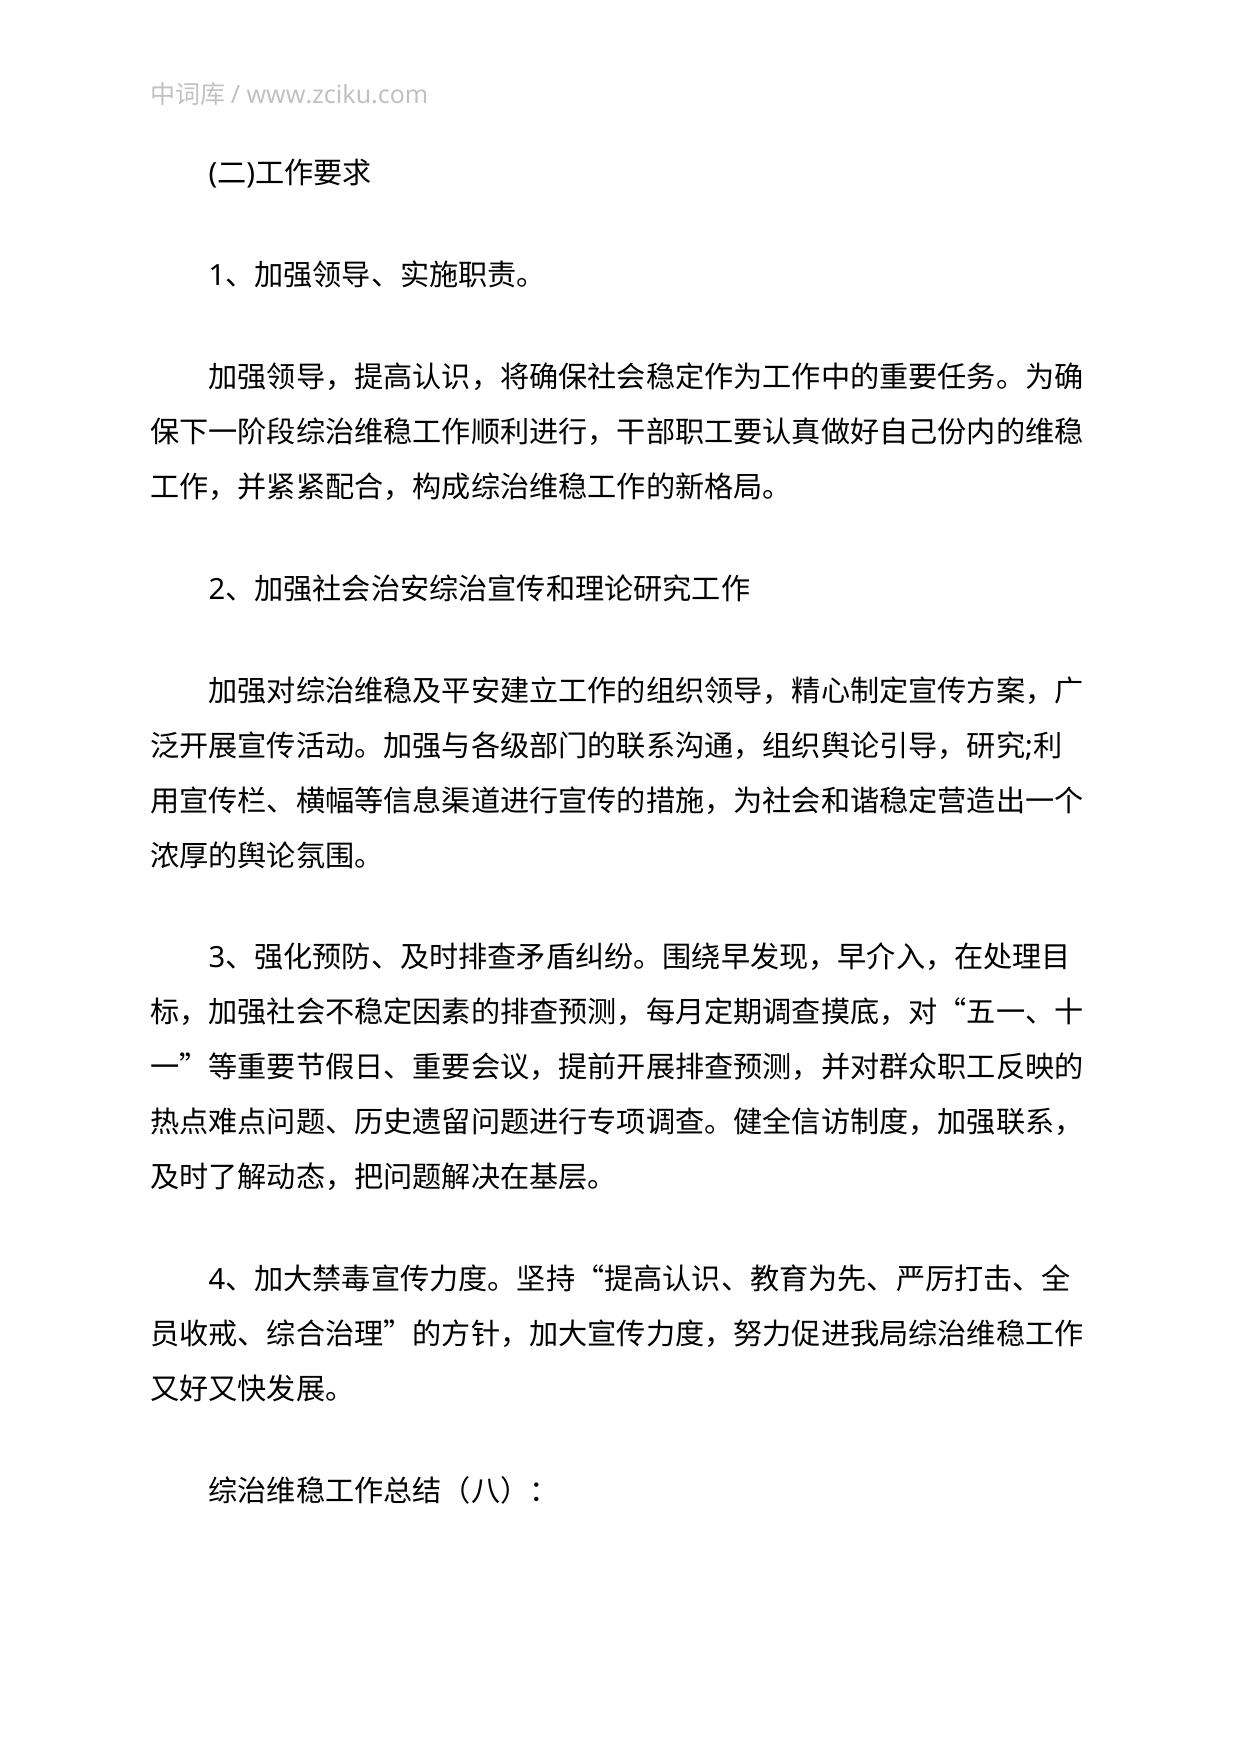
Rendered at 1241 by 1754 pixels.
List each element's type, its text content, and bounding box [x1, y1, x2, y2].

text 综治维稳工作总结（八）： [150, 1467, 1090, 1509]
text 4、加大禁毒宣传力度。坚持“提高认识、教育为先、严厉打击、全员收戒、综合治理”的方针，加大宣传力度，努力促进我局综治维稳工作又好又快发展。 [150, 1256, 1090, 1408]
text 1、加强领导、实施职责。 [150, 252, 1090, 294]
text 加强对综治维稳及平安建立工作的组织领导，精心制定宣传方案，广泛开展宣传活动。加强与各级部门的联系沟通，组织舆论引导，研究;利用宣传栏、横幅等信息渠道进行宣传的措施，为社会和谐稳定营造出一个浓厚的舆论氛围。 [150, 667, 1090, 874]
text (二)工作要求 [150, 150, 1090, 192]
text 3、强化预防、及时排查矛盾纠纷。围绕早发现，早介入，在处理目标，加强社会不稳定因素的排查预测，每月定期调查摸底，对“五一、十一”等重要节假日、重要会议，提前开展排查预测，并对群众职工反映的热点难点问题、历史遗留问题进行专项调查。健全信访制度，加强联系，及时了解动态，把问题解决在基层。 [150, 934, 1090, 1196]
text 加强领导，提高认识，将确保社会稳定作为工作中的重要任务。为确保下一阶段综治维稳工作顺利进行，干部职工要认真做好自己份内的维稳工作，并紧紧配合，构成综治维稳工作的新格局。 [150, 354, 1090, 506]
text 2、加强社会治安综治宣传和理论研究工作 [150, 566, 1090, 608]
